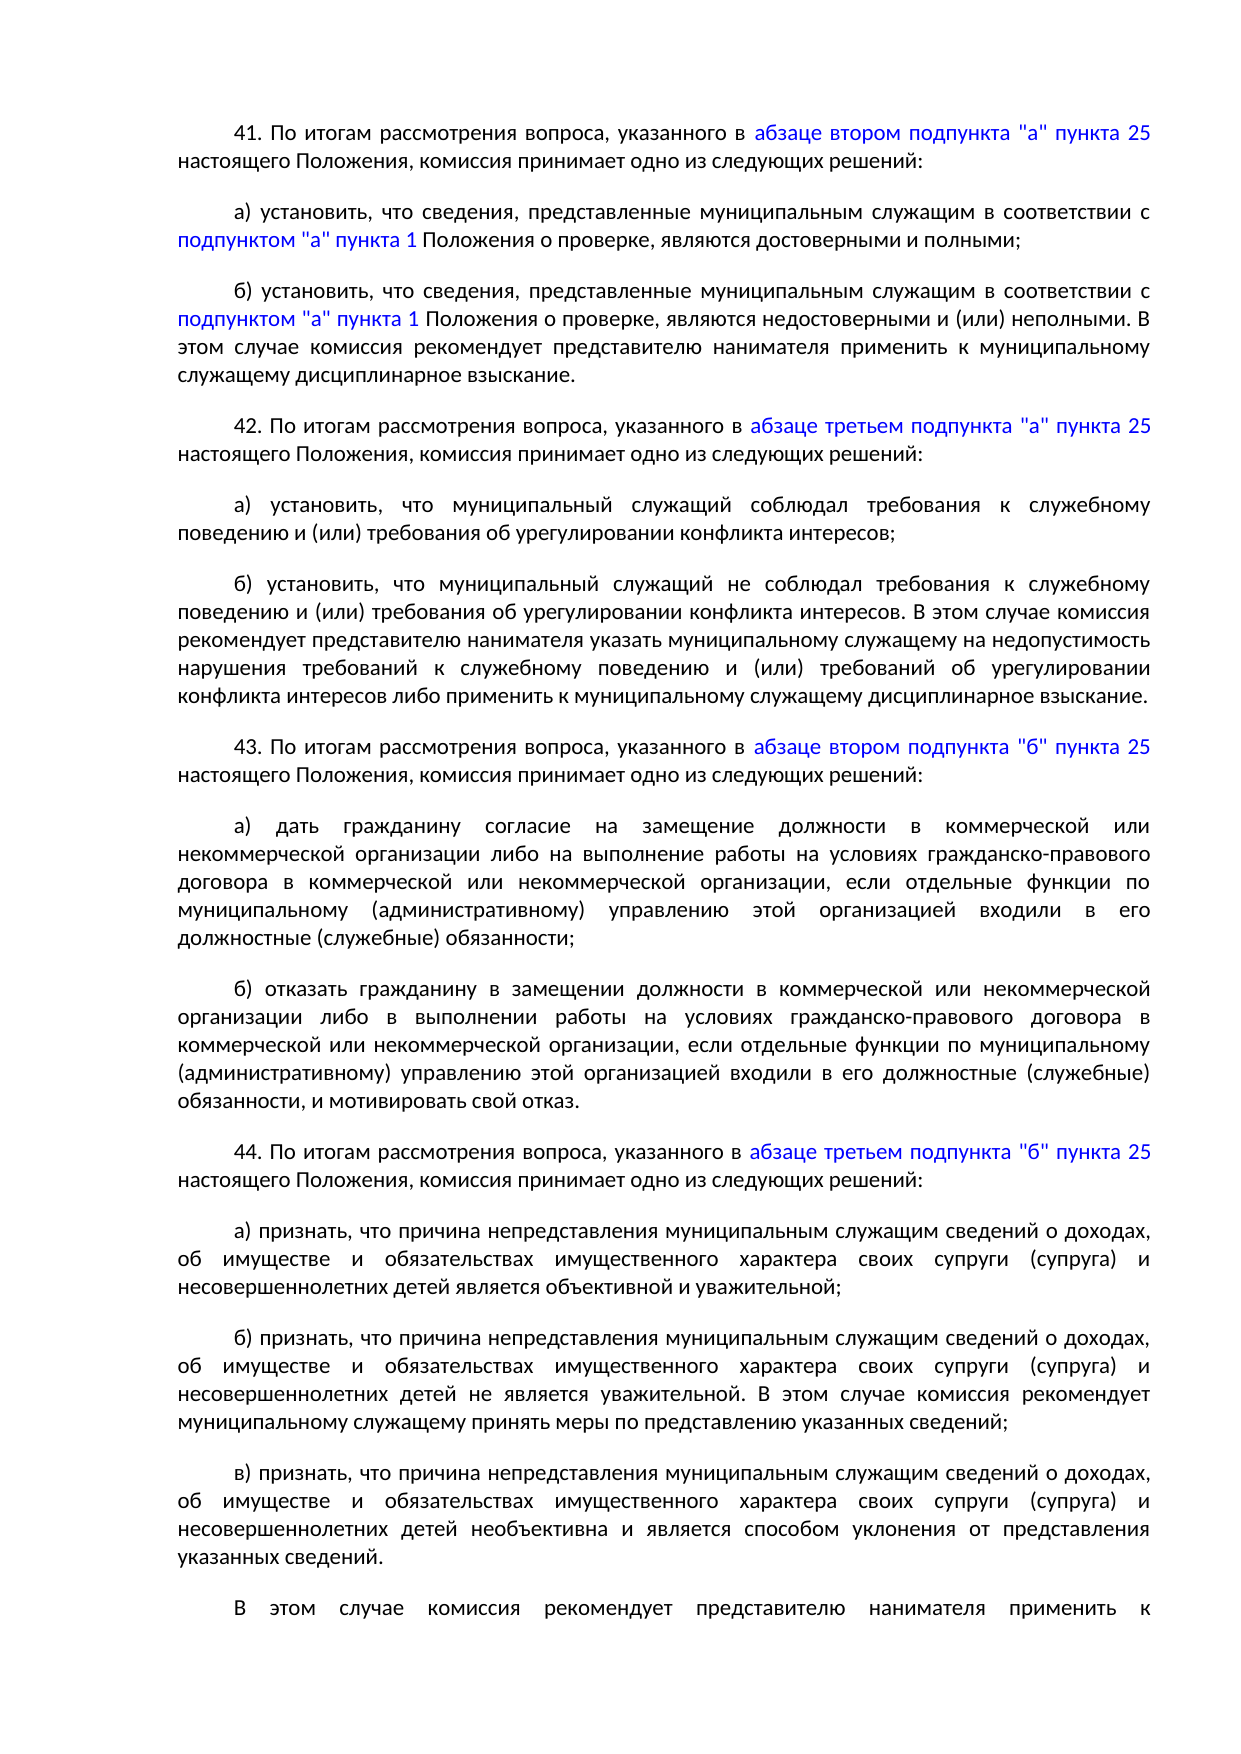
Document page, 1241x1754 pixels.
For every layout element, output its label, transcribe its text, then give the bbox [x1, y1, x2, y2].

text 44. По итогам рассмотрения вопроса, указанного в абзаце третьем подпункта "б" пункта 25 настоящего Положения, комиссия принимает одно из следующих решений: [177, 1137, 1152, 1193]
text б) признать, что причина непредставления муниципальным служащим сведений о доходах, об имуществе и обязательствах имущественного характера своих супруги (супруга) и несовершеннолетних детей не является уважительной. В этом случае комиссия рекомендует муниципальному служащему принять меры по представлению указанных сведений; [177, 1323, 1152, 1435]
text б) установить, что муниципальный служащий не соблюдал требования к служебному поведению и (или) требования об урегулировании конфликта интересов. В этом случае комиссия рекомендует представителю нанимателя указать муниципальному служащему на недопустимость нарушения требований к служебному поведению и (или) требований об урегулировании конфликта интересов либо применить к муниципальному служащему дисциплинарное взыскание. [177, 569, 1152, 709]
text б) установить, что сведения, представленные муниципальным служащим в соответствии с подпунктом "а" пункта 1 Положения о проверке, являются недостоверными и (или) неполными. В этом случае комиссия рекомендует представителю нанимателя применить к муниципальному служащему дисциплинарное взыскание. [177, 276, 1152, 388]
text б) отказать гражданину в замещении должности в коммерческой или некоммерческой организации либо в выполнении работы на условиях гражданско-правового договора в коммерческой или некоммерческой организации, если отдельные функции по муниципальному (административному) управлению этой организацией входили в его должностные (служебные) обязанности, и мотивировать свой отказ. [177, 974, 1152, 1114]
text в) признать, что причина непредставления муниципальным служащим сведений о доходах, об имуществе и обязательствах имущественного характера своих супруги (супруга) и несовершеннолетних детей необъективна и является способом уклонения от представления указанных сведений. [177, 1458, 1152, 1570]
text а) установить, что сведения, представленные муниципальным служащим в соответствии с подпунктом "а" пункта 1 Положения о проверке, являются достоверными и полными; [177, 197, 1152, 253]
text а) признать, что причина непредставления муниципальным служащим сведений о доходах, об имуществе и обязательствах имущественного характера своих супруги (супруга) и несовершеннолетних детей является объективной и уважительной; [177, 1216, 1152, 1300]
text 41. По итогам рассмотрения вопроса, указанного в абзаце втором подпункта "а" пункта 25 настоящего Положения, комиссия принимает одно из следующих решений: [177, 118, 1152, 174]
text 43. По итогам рассмотрения вопроса, указанного в абзаце втором подпункта "б" пункта 25 настоящего Положения, комиссия принимает одно из следующих решений: [177, 732, 1152, 788]
text а) установить, что муниципальный служащий соблюдал требования к служебному поведению и (или) требования об урегулировании конфликта интересов; [177, 490, 1152, 546]
text 42. По итогам рассмотрения вопроса, указанного в абзаце третьем подпункта "а" пункта 25 настоящего Положения, комиссия принимает одно из следующих решений: [177, 411, 1152, 467]
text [177, 1593, 1152, 1621]
text а) дать гражданину согласие на замещение должности в коммерческой или некоммерческой организации либо на выполнение работы на условиях гражданско-правового договора в коммерческой или некоммерческой организации, если отдельные функции по муниципальному (административному) управлению этой организацией входили в его должностные (служебные) обязанности; [177, 811, 1152, 951]
